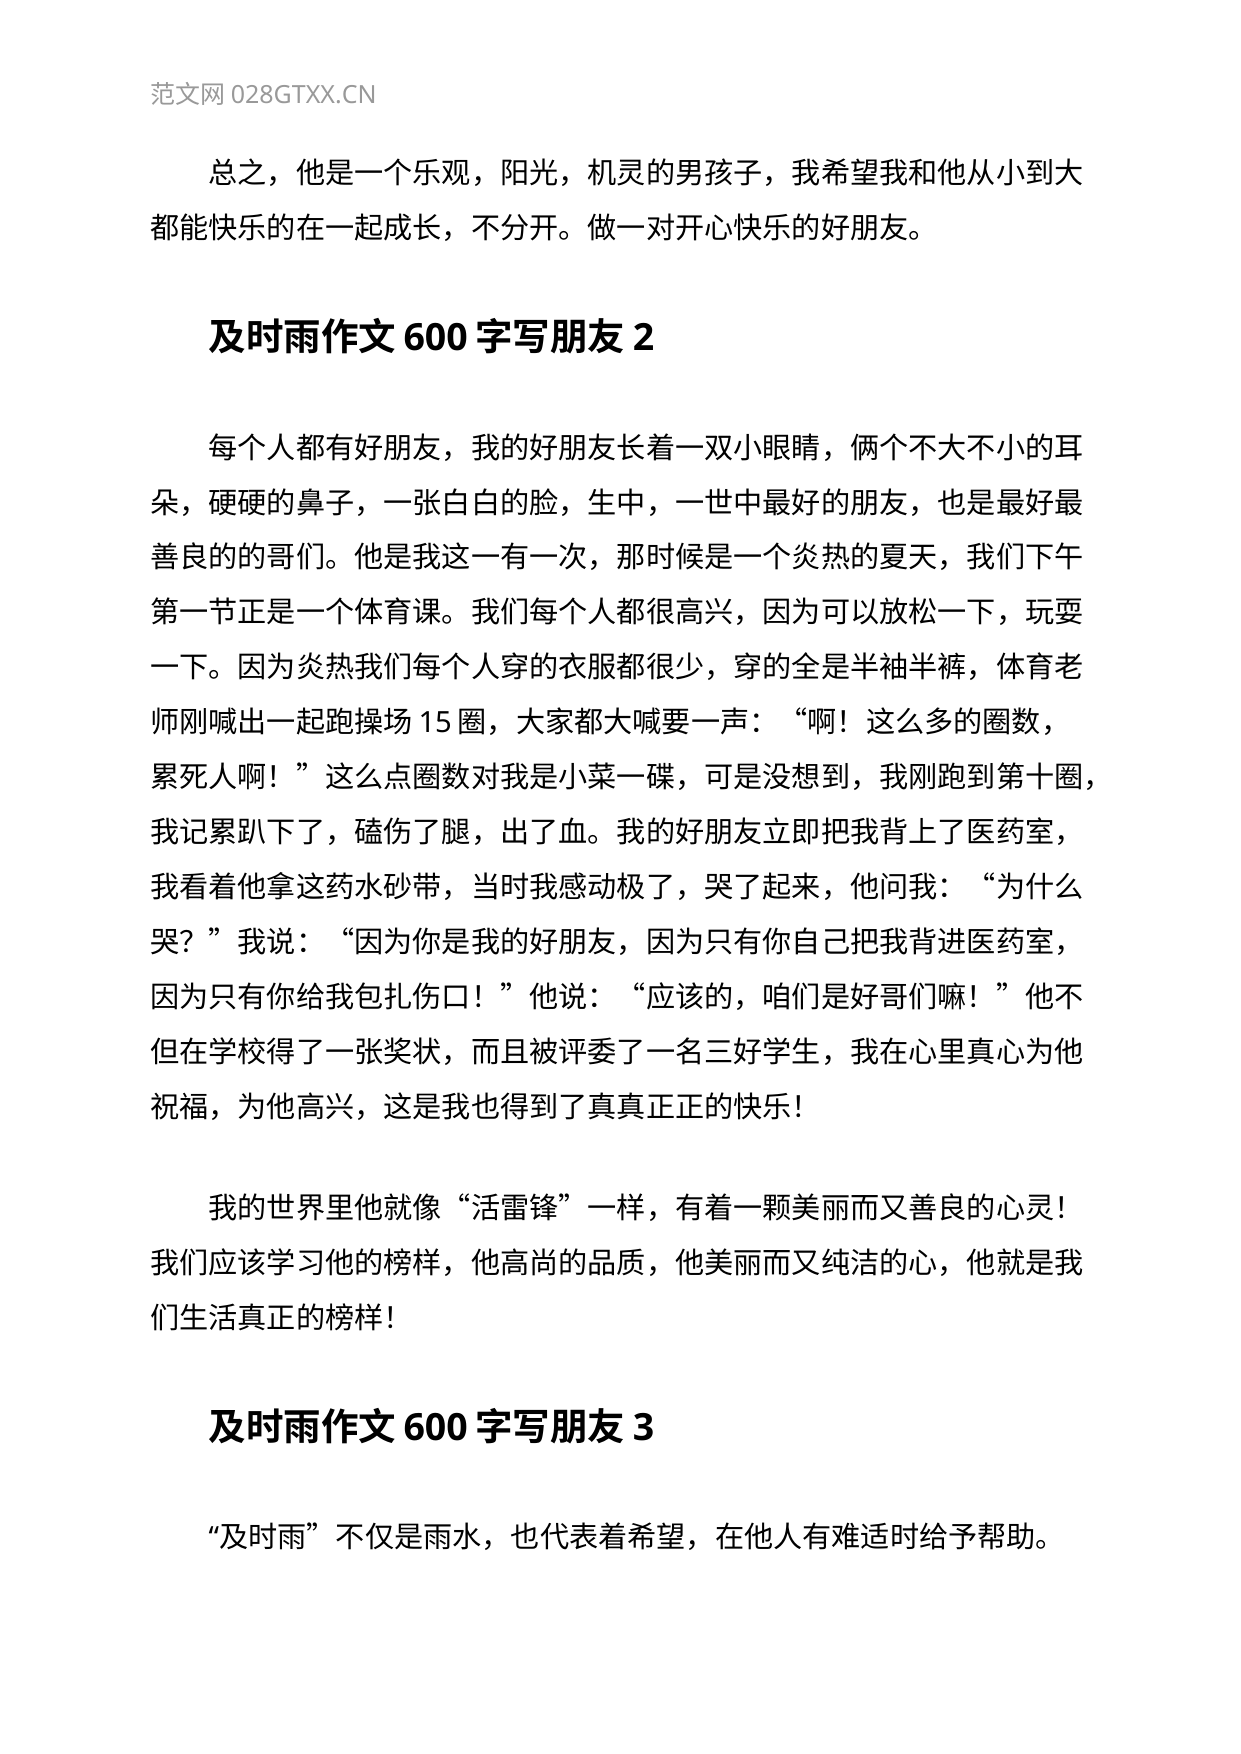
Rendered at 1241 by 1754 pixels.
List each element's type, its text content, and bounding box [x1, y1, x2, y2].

text 总之，他是一个乐观，阳光，机灵的男孩子，我希望我和他从小到大都能快乐的在一起成长，不分开。做一对开心快乐的好朋友。 [150, 150, 1090, 247]
text 及时雨作文600字写朋友2 [150, 307, 1090, 361]
text 每个人都有好朋友，我的好朋友长着一双小眼睛，俩个不大不小的耳朵，硬硬的鼻子，一张白白的脸，生中，一世中最好的朋友，也是最好最善良的的哥们。他是我这一有一次，那时候是一个炎热的夏天，我们下午第一节正是一个体育课。我们每个人都很高兴，因为可以放松一下，玩耍一下。因为炎热我们每个人穿的衣服都很少，穿的全是半袖半裤，体育老师刚喊出一起跑操场15圈，大家都大喊要一声：“啊！这么多的圈数，累死人啊！”这么点圈数对我是小菜一碟，可是没想到，我刚跑到第十圈，我记累趴下了，磕伤了腿，出了血。我的好朋友立即把我背上了医药室，我看着他拿这药水砂带，当时我感动极了，哭了起来，他问我：“为什么哭？”我说：“因为你是我的好朋友，因为只有你自己把我背进医药室，因为只有你给我包扎伤口！”他说：“应该的，咱们是好哥们嘛！”他不但在学校得了一张奖状，而且被评委了一名三好学生，我在心里真心为他祝福，为他高兴，这是我也得到了真真正正的快乐！ [150, 424, 1090, 1125]
text 我的世界里他就像“活雷锋”一样，有着一颗美丽而又善良的心灵！我们应该学习他的榜样，他高尚的品质，他美丽而又纯洁的心，他就是我们生活真正的榜样！ [150, 1185, 1090, 1337]
text 及时雨作文600字写朋友3 [150, 1396, 1090, 1451]
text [150, 1514, 1090, 1556]
